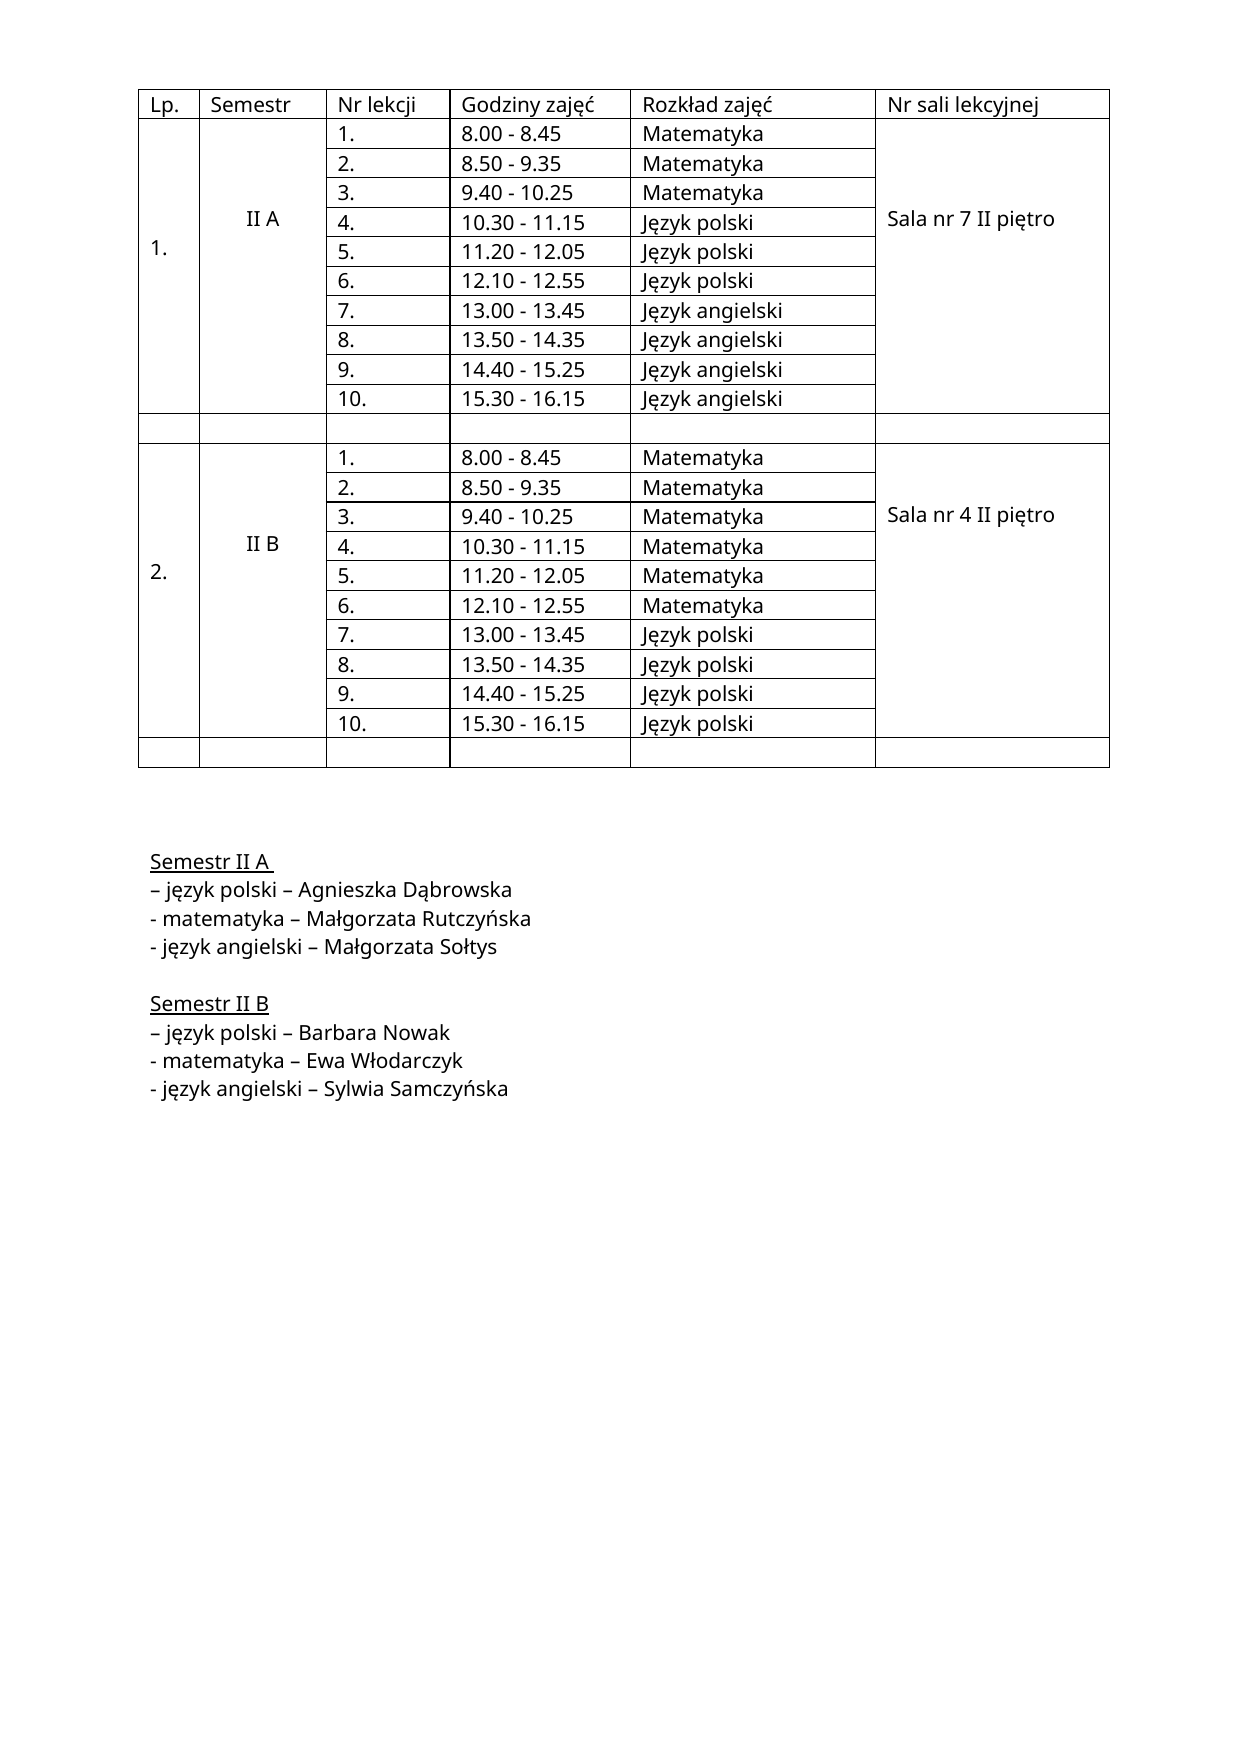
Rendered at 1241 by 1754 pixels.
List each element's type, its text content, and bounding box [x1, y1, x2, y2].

text – język polski – Barbara Nowak [150, 1018, 1090, 1046]
table_cell 8. [327, 326, 449, 354]
table_cell 12.10 - 12.55 [451, 591, 630, 619]
table_cell [139, 738, 199, 767]
table_cell Język polski [631, 650, 875, 678]
table_cell 14.40 - 15.25 [451, 679, 630, 708]
table_cell 1. [327, 444, 449, 472]
table_cell Matematyka [631, 473, 875, 501]
table_cell [451, 414, 630, 442]
table_cell [327, 738, 449, 767]
table_cell 8.50 - 9.35 [451, 149, 630, 177]
table_cell Język polski [631, 679, 875, 708]
table_cell 9. [327, 355, 449, 383]
table_cell II A [200, 119, 326, 413]
table_cell Język polski [631, 620, 875, 649]
table_cell Język angielski [631, 385, 875, 413]
table_cell 1. [139, 119, 199, 413]
table_cell 9.40 - 10.25 [451, 178, 630, 207]
table_cell Język polski [631, 208, 875, 236]
table_cell 15.30 - 16.15 [451, 709, 630, 737]
table_cell 6. [327, 591, 449, 619]
table_cell Matematyka [631, 503, 875, 531]
table_cell 7. [327, 620, 449, 649]
table_cell 13.00 - 13.45 [451, 296, 630, 324]
table_cell 4. [327, 532, 449, 560]
table_cell [327, 414, 449, 442]
table_cell Matematyka [631, 532, 875, 560]
table_cell 9.40 - 10.25 [451, 503, 630, 531]
table_cell 13.50 - 14.35 [451, 650, 630, 678]
table_cell 8.00 - 8.45 [451, 444, 630, 472]
table_cell 12.10 - 12.55 [451, 267, 630, 295]
table_header Nr sali lekcyjnej [876, 90, 1109, 118]
table_header Godziny zajęć [451, 90, 630, 118]
table_cell 13.50 - 14.35 [451, 326, 630, 354]
table_cell Język angielski [631, 326, 875, 354]
table_cell 10.30 - 11.15 [451, 208, 630, 236]
table_cell 2. [327, 473, 449, 501]
text Semestr II B [150, 989, 1090, 1018]
table_cell 8. [327, 650, 449, 678]
table_cell 2. [139, 444, 199, 737]
table_cell [200, 738, 326, 767]
table_cell [631, 738, 875, 767]
table_cell 5. [327, 237, 449, 266]
table_header Semestr [200, 90, 326, 118]
table_cell [139, 414, 199, 442]
table_cell 10. [327, 709, 449, 737]
table_cell 8.00 - 8.45 [451, 119, 630, 148]
table_cell [876, 738, 1109, 767]
table_cell Matematyka [631, 119, 875, 148]
table_cell 9. [327, 679, 449, 708]
table_header Nr lekcji [327, 90, 449, 118]
table_cell II B [200, 444, 326, 737]
table_cell Matematyka [631, 561, 875, 590]
text - matematyka – Ewa Włodarczyk [150, 1046, 1090, 1074]
table_cell 13.00 - 13.45 [451, 620, 630, 649]
table_cell 3. [327, 178, 449, 207]
table_cell 10. [327, 385, 449, 413]
table_cell 2. [327, 149, 449, 177]
table_header Rozkład zajęć [631, 90, 875, 118]
table_cell 15.30 - 16.15 [451, 385, 630, 413]
table_cell 10.30 - 11.15 [451, 532, 630, 560]
table_cell 11.20 - 12.05 [451, 237, 630, 266]
table_cell Język polski [631, 709, 875, 737]
table_cell Język polski [631, 237, 875, 266]
text - język angielski – Sylwia Samczyńska [150, 1074, 1090, 1103]
table_cell Sala nr 7 II piętro [876, 119, 1109, 413]
text – język polski – Agnieszka Dąbrowska [150, 876, 1090, 904]
table_cell [631, 414, 875, 442]
table_cell 1. [327, 119, 449, 148]
text - matematyka – Małgorzata Rutczyńska [150, 904, 1090, 932]
table_cell Matematyka [631, 444, 875, 472]
table_header Lp. [139, 90, 199, 118]
table_cell 6. [327, 267, 449, 295]
table_cell Język angielski [631, 296, 875, 324]
table_cell 7. [327, 296, 449, 324]
table_cell Sala nr 4 II piętro [876, 444, 1109, 737]
table_cell 5. [327, 561, 449, 590]
table_cell 14.40 - 15.25 [451, 355, 630, 383]
text - język angielski – Małgorzata Sołtys [150, 932, 1090, 961]
table_cell [200, 414, 326, 442]
table_cell Matematyka [631, 149, 875, 177]
table_cell 4. [327, 208, 449, 236]
table_cell Matematyka [631, 178, 875, 207]
table_cell Matematyka [631, 591, 875, 619]
table_cell 3. [327, 503, 449, 531]
table_cell 8.50 - 9.35 [451, 473, 630, 501]
table_cell [876, 414, 1109, 442]
table_cell 11.20 - 12.05 [451, 561, 630, 590]
text Semestr II A [150, 847, 1090, 876]
table_cell Język polski [631, 267, 875, 295]
table_cell Język angielski [631, 355, 875, 383]
table_cell [451, 738, 630, 767]
